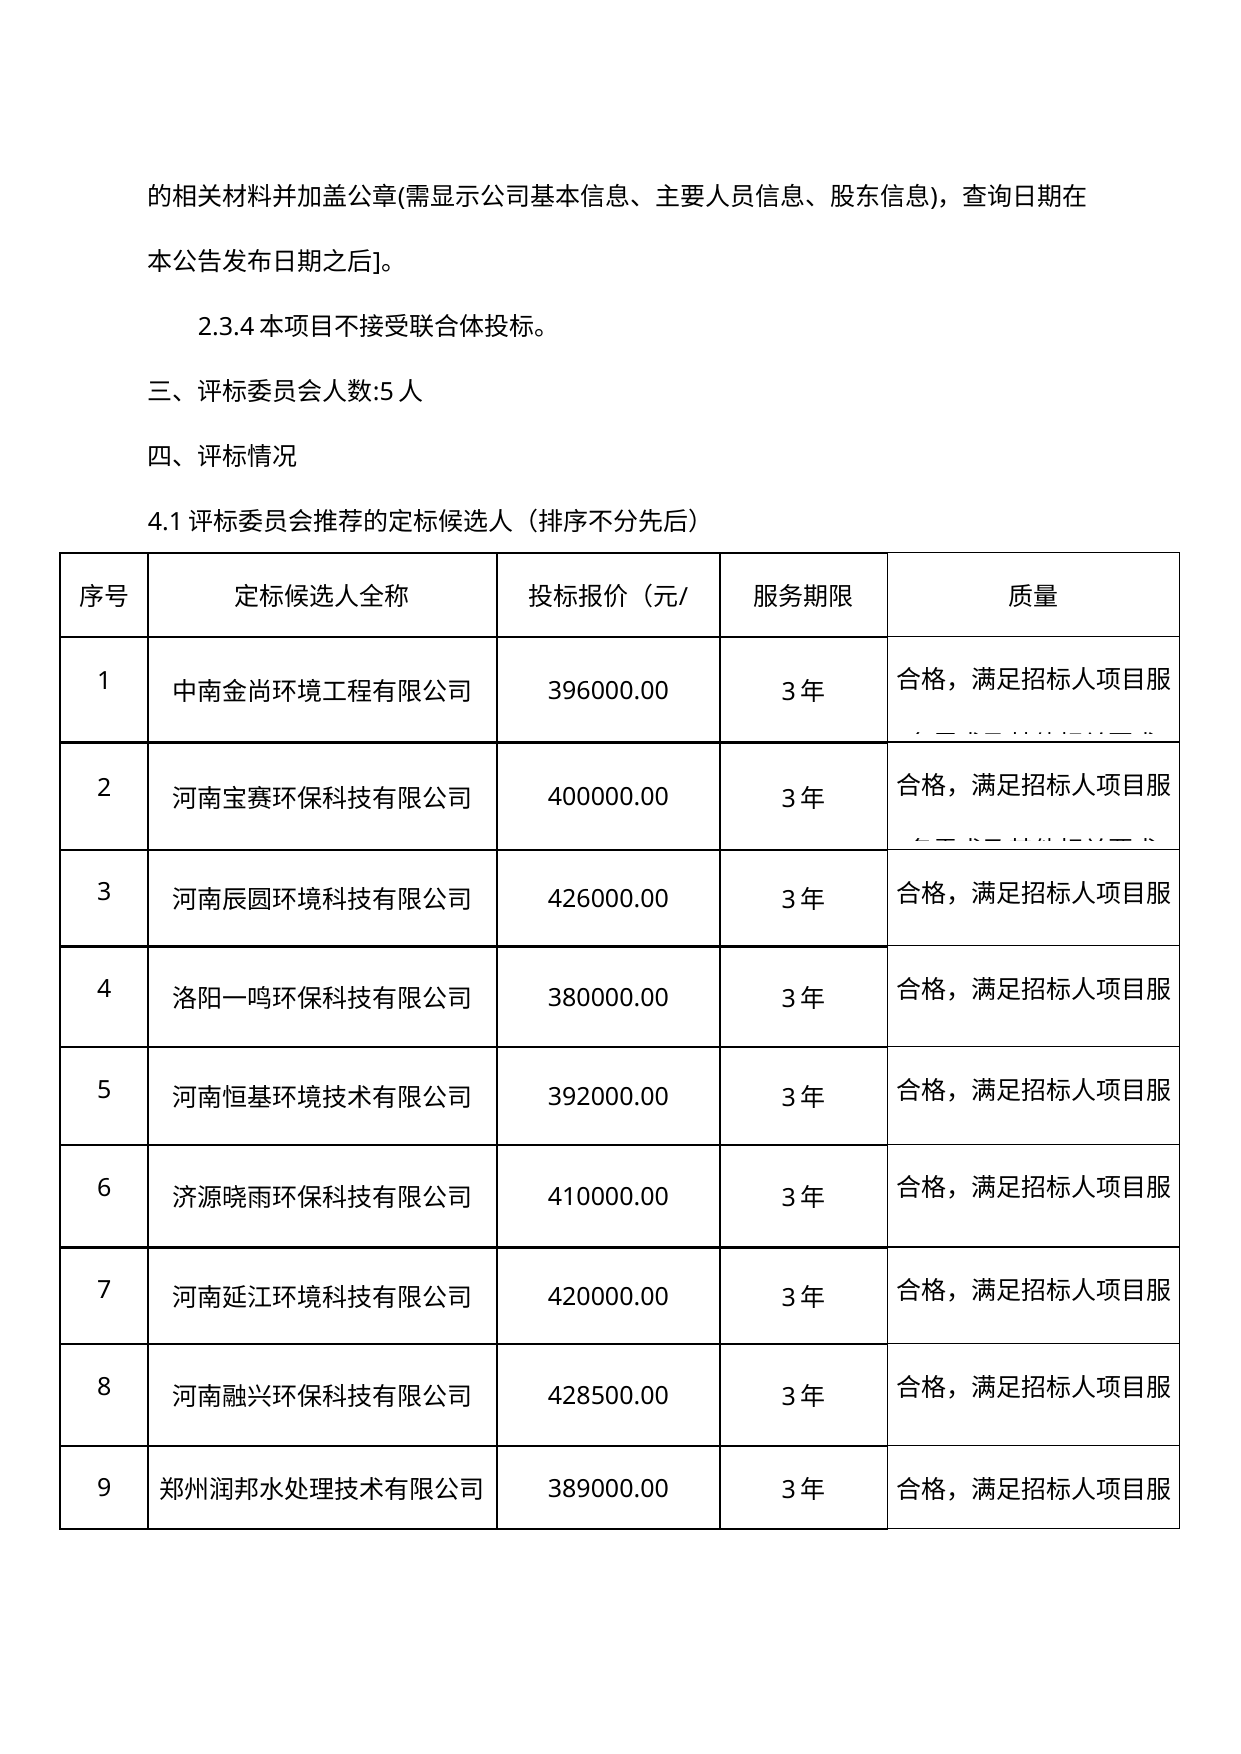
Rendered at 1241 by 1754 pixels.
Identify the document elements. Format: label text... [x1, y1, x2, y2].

table_cell 河南融兴环保科技有限公司 [149, 1345, 496, 1445]
table_cell 合格，满足招标人项目服务需求及其他相关要求 [888, 1248, 1179, 1343]
table_cell 1 [61, 638, 147, 741]
table_cell 合格，满足招标人项目服务需求及其他相关要求 [888, 850, 1179, 945]
table_cell 河南宝赛环保科技有限公司 [149, 744, 496, 849]
table_cell 3年 [721, 1249, 887, 1343]
table_cell 4 [61, 948, 147, 1046]
table_cell 河南延江环境科技有限公司 [149, 1249, 496, 1343]
table_cell 3 [61, 851, 147, 945]
table_cell 合格，满足招标人项目服务需求及其他相关要求 [888, 743, 1179, 849]
table_header 投标报价（元/年） [498, 554, 719, 636]
table_cell 8 [61, 1345, 147, 1445]
table_cell 7 [61, 1249, 147, 1343]
table_cell 3年 [721, 1447, 887, 1528]
table_cell 3年 [721, 1048, 887, 1144]
table_cell 合格，满足招标人项目服务需求及其他相关要求 [888, 946, 1179, 1046]
table_cell 郑州润邦水处理技术有限公司 [149, 1447, 496, 1528]
table_cell 济源晓雨环保科技有限公司 [149, 1146, 496, 1246]
table_header 序号 [61, 554, 147, 636]
text 4.1评标委员会推荐的定标候选人（排序不分先后） [148, 487, 1092, 552]
text 四、评标情况 [148, 422, 1092, 487]
table_cell 3年 [721, 948, 887, 1046]
table_header 服务期限 [721, 554, 887, 636]
table_cell 400000.00 [498, 744, 719, 849]
table_cell 合格，满足招标人项目服务需求及其他相关要求 [888, 1344, 1179, 1445]
table_cell 428500.00 [498, 1345, 719, 1445]
table_cell 9 [61, 1447, 147, 1528]
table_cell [888, 1446, 1179, 1528]
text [148, 162, 1092, 292]
table_cell 3年 [721, 1146, 887, 1246]
table_cell 河南辰圆环境科技有限公司 [149, 851, 496, 945]
table_cell 合格，满足招标人项目服务需求及其他相关要求 [888, 1047, 1179, 1144]
table_header 质量 [888, 553, 1179, 636]
table_cell 426000.00 [498, 851, 719, 945]
table_cell 392000.00 [498, 1048, 719, 1144]
table_cell 396000.00 [498, 638, 719, 741]
table_cell 河南恒基环境技术有限公司 [149, 1048, 496, 1144]
table_cell 389000.00 [498, 1447, 719, 1528]
text 三、评标委员会人数:5人 [148, 357, 1092, 422]
table_cell 洛阳一鸣环保科技有限公司 [149, 948, 496, 1046]
table_cell 3年 [721, 851, 887, 945]
table_cell 3年 [721, 638, 887, 741]
table_cell 420000.00 [498, 1249, 719, 1343]
table_cell 410000.00 [498, 1146, 719, 1246]
table_cell 2 [61, 744, 147, 849]
table_cell 3年 [721, 1345, 887, 1445]
table_cell 6 [61, 1146, 147, 1246]
table_cell 合格，满足招标人项目服务需求及其他相关要求 [888, 1145, 1179, 1246]
table_cell 5 [61, 1048, 147, 1144]
table_cell 中南金尚环境工程有限公司 [149, 638, 496, 741]
table_header 定标候选人全称 [149, 554, 496, 636]
table_cell 3年 [721, 744, 887, 849]
text 2.3.4本项目不接受联合体投标。 [148, 292, 1092, 357]
table_cell 380000.00 [498, 948, 719, 1046]
table_cell 合格，满足招标人项目服务需求及其他相关要求 [888, 637, 1179, 741]
